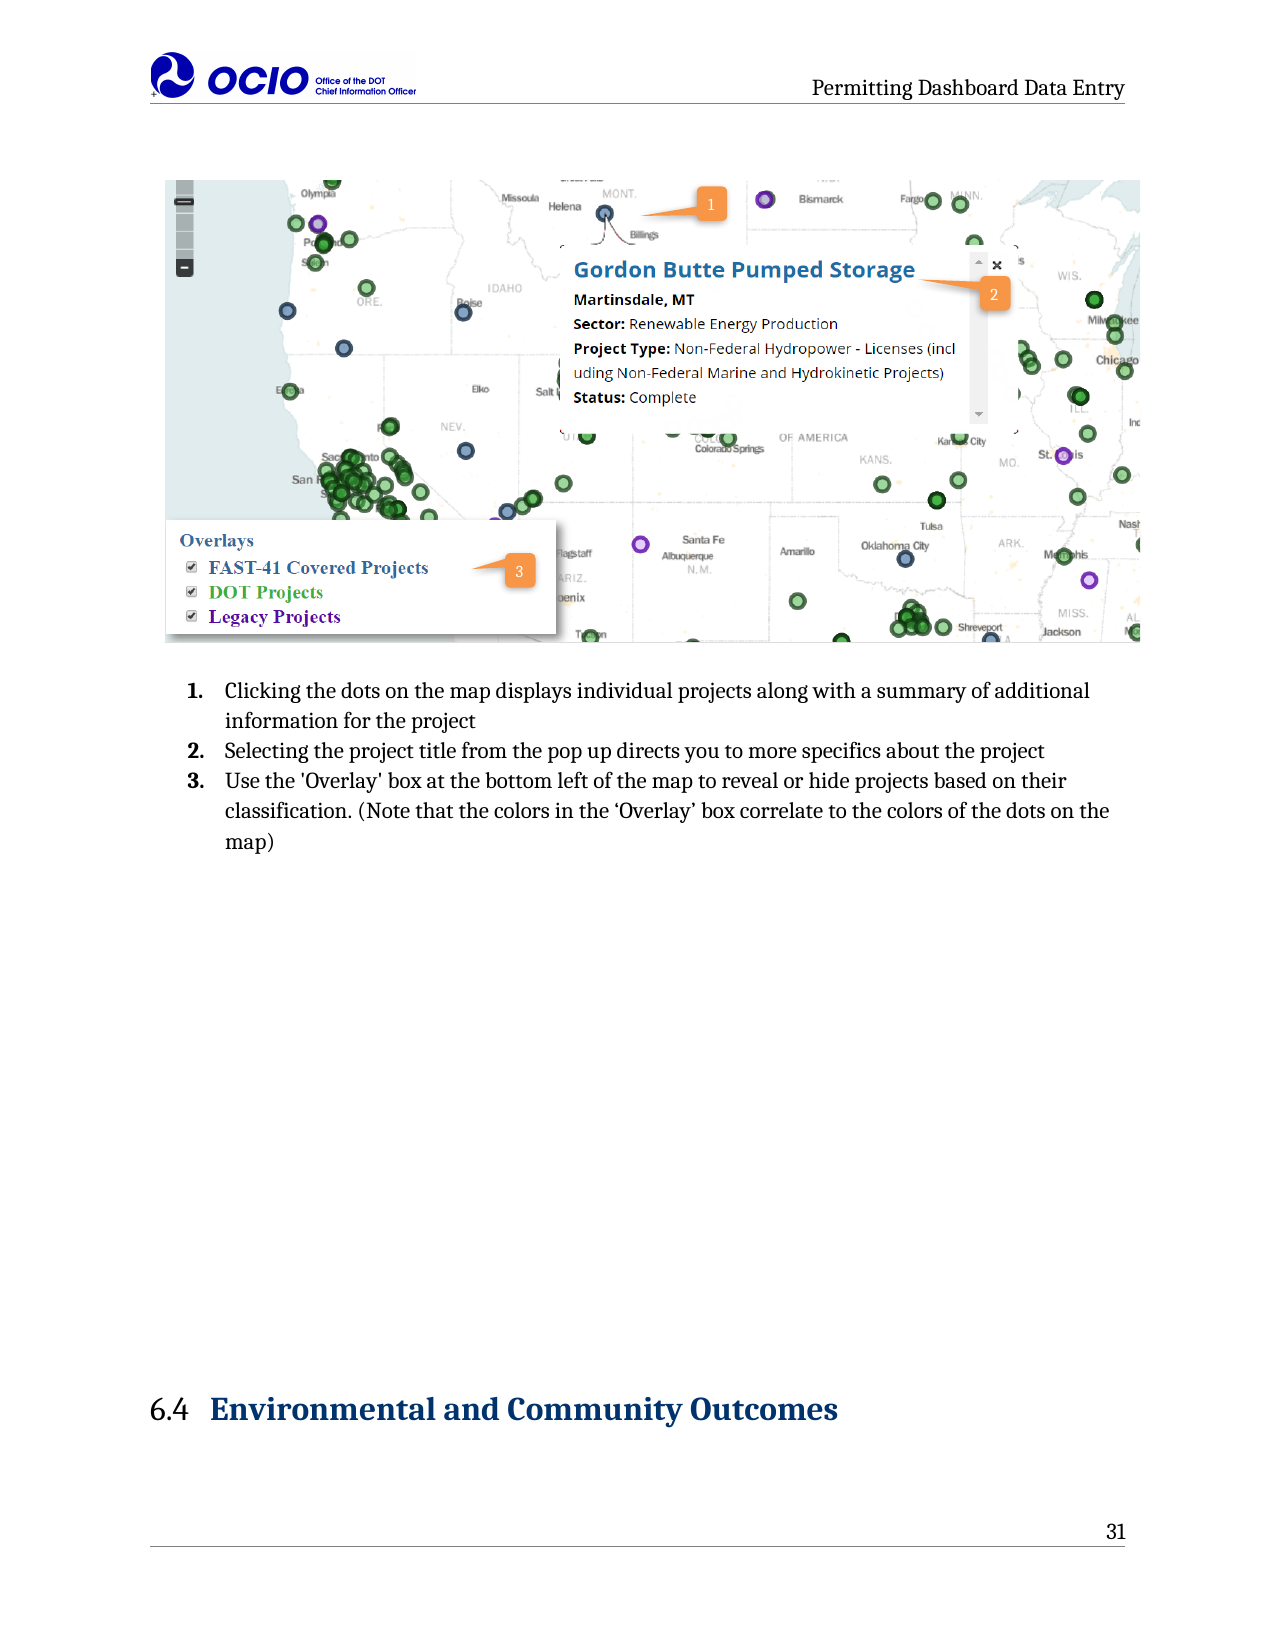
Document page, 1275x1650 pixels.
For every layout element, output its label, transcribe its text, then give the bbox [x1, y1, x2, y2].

list Selecting the project title from the pop up directs you to more specifics about the project [187, 738, 1125, 764]
picture [165, 180, 1141, 644]
picture [151, 52, 416, 98]
subtitle Environmental and Community Outcomes [150, 1390, 1125, 1428]
list Use the 'Overlay' box at the bottom left of the map to reveal or hide projects based on their classification. (Note that the colors in the ‘Overlay’ box correlate to the colors of the dots on the map) [187, 768, 1125, 855]
list Clicking the dots on the map displays individual projects along with a summary of additional information for the project [187, 677, 1125, 734]
